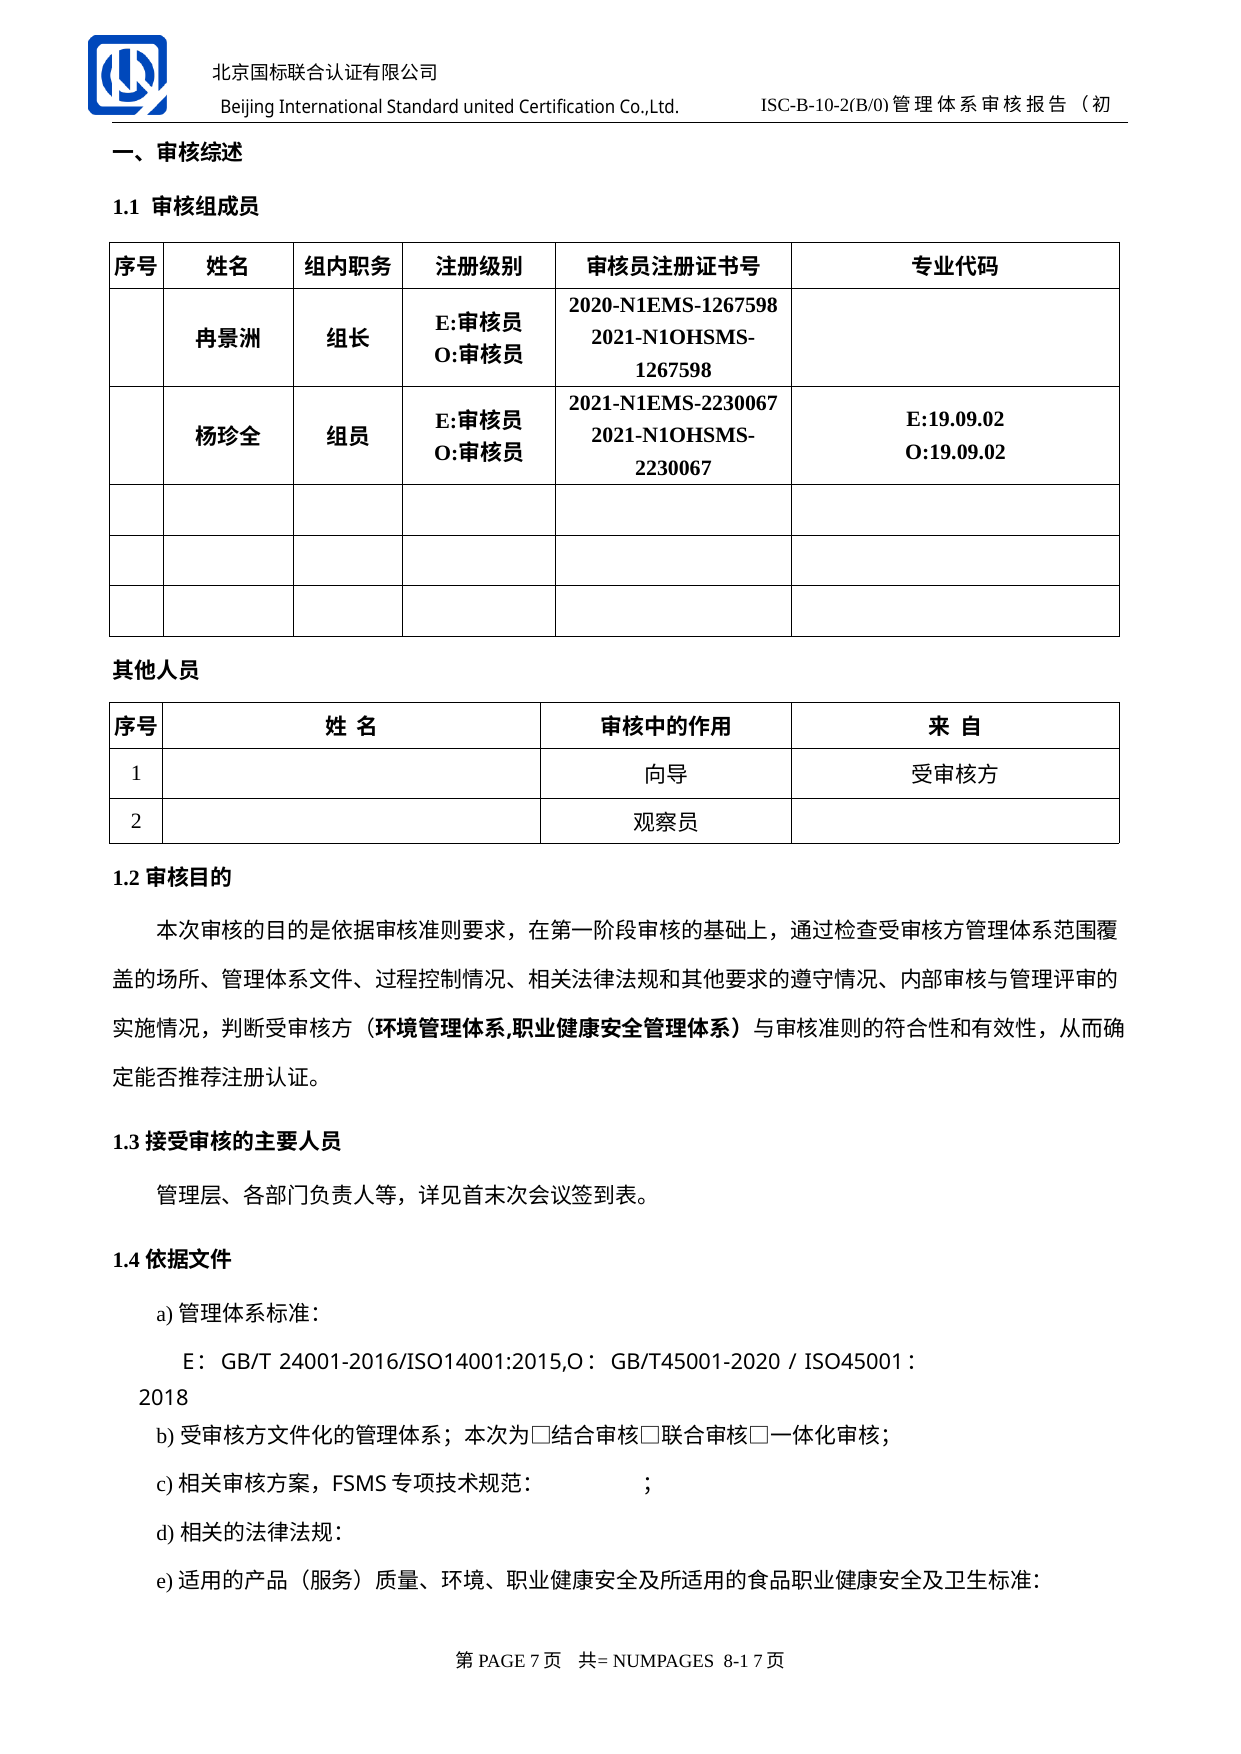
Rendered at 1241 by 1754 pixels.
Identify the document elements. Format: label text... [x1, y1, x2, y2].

table_cell 向导 [541, 749, 791, 798]
table_cell E:审核员 O:审核员 [403, 289, 555, 386]
table_header 姓 名 [163, 703, 540, 748]
table_cell [164, 586, 293, 636]
table_cell 观察员 [541, 799, 791, 843]
text 1.3 接受审核的主要人员 [112, 1124, 1128, 1156]
text 一、审核综述 [112, 135, 1128, 167]
text 1.4 依据文件 [112, 1242, 1128, 1274]
text a) 管理体系标准： [112, 1295, 1128, 1328]
table_cell [792, 536, 1119, 585]
table_cell [110, 536, 163, 585]
table_cell 2 [110, 799, 162, 843]
table_cell [556, 536, 791, 585]
text 1.2 审核目的 [112, 859, 1128, 892]
table_cell 2020-N1EMS-1267598 2021-N1OHSMS-1267598 [556, 289, 791, 386]
table_header 专业代码 [792, 243, 1119, 288]
table_cell 1 [110, 749, 162, 798]
table_cell [556, 485, 791, 534]
table_cell E:19.09.02 O:19.09.02 [792, 387, 1119, 484]
table_cell [294, 586, 402, 636]
text 管理层、各部门负责人等，详见首末次会议签到表。 [112, 1177, 1128, 1210]
table_cell [294, 536, 402, 585]
text d) 相关的法律法规： [112, 1514, 1128, 1547]
table_header 注册级别 [403, 243, 555, 288]
list 审核组成员 [112, 188, 1128, 221]
text 其他人员 [112, 653, 1128, 686]
table_cell [163, 749, 540, 798]
table_cell [110, 387, 163, 484]
table_cell 受审核方 [792, 749, 1119, 798]
table_header 审核中的作用 [541, 703, 791, 748]
text 本次审核的目的是依据审核准则要求，在第一阶段审核的基础上，通过检查受审核方管理体系范围覆盖的场所、管理体系文件、过程控制情况、相关法律法规和其他要求的遵守情况、内部审核与管理评审的实施情况，判断受审核方（环境管理体系,职业健康安全管理体系）与审核准则的符合性和有效性，从而确定能否推荐注册认证。 [112, 913, 1128, 1092]
table_cell [792, 586, 1119, 636]
table_cell [294, 485, 402, 534]
table_cell [403, 485, 555, 534]
table_cell [163, 799, 540, 843]
table_cell [110, 485, 163, 534]
table_header 审核员注册证书号 [556, 243, 791, 288]
table_header 序号 [110, 703, 162, 748]
table_header E：GB/T 24001-2016/ISO14001:2015,O：GB/T45001-2020 / ISO45001：2018 [127, 1344, 939, 1418]
table_cell [792, 289, 1119, 386]
table_cell 2021-N1EMS-2230067 2021-N1OHSMS-2230067 [556, 387, 791, 484]
table_cell [110, 289, 163, 386]
table_header 组内职务 [294, 243, 402, 288]
text c) 相关审核方案，FSMS专项技术规范： ； [112, 1466, 1128, 1498]
table_cell [164, 485, 293, 534]
table_cell [164, 536, 293, 585]
table_header 姓名 [164, 243, 293, 288]
table_cell E:审核员 O:审核员 [403, 387, 555, 484]
table_cell [792, 799, 1119, 843]
table_cell 冉景洲 [164, 289, 293, 386]
table_cell [556, 586, 791, 636]
table_header 序号 [110, 243, 163, 288]
table_cell [403, 586, 555, 636]
table_cell [403, 536, 555, 585]
table_cell [110, 586, 163, 636]
table_cell 组员 [294, 387, 402, 484]
text e) 适用的产品（服务）质量、环境、职业健康安全及所适用的食品职业健康安全及卫生标准： [112, 1563, 1128, 1595]
table_cell 杨珍全 [164, 387, 293, 484]
picture [88, 35, 167, 115]
table_header 来 自 [792, 703, 1119, 748]
text b) 受审核方文件化的管理体系；本次为□结合审核□联合审核□一体化审核； [112, 1418, 1128, 1450]
table_cell 组长 [294, 289, 402, 386]
table_cell [792, 485, 1119, 534]
